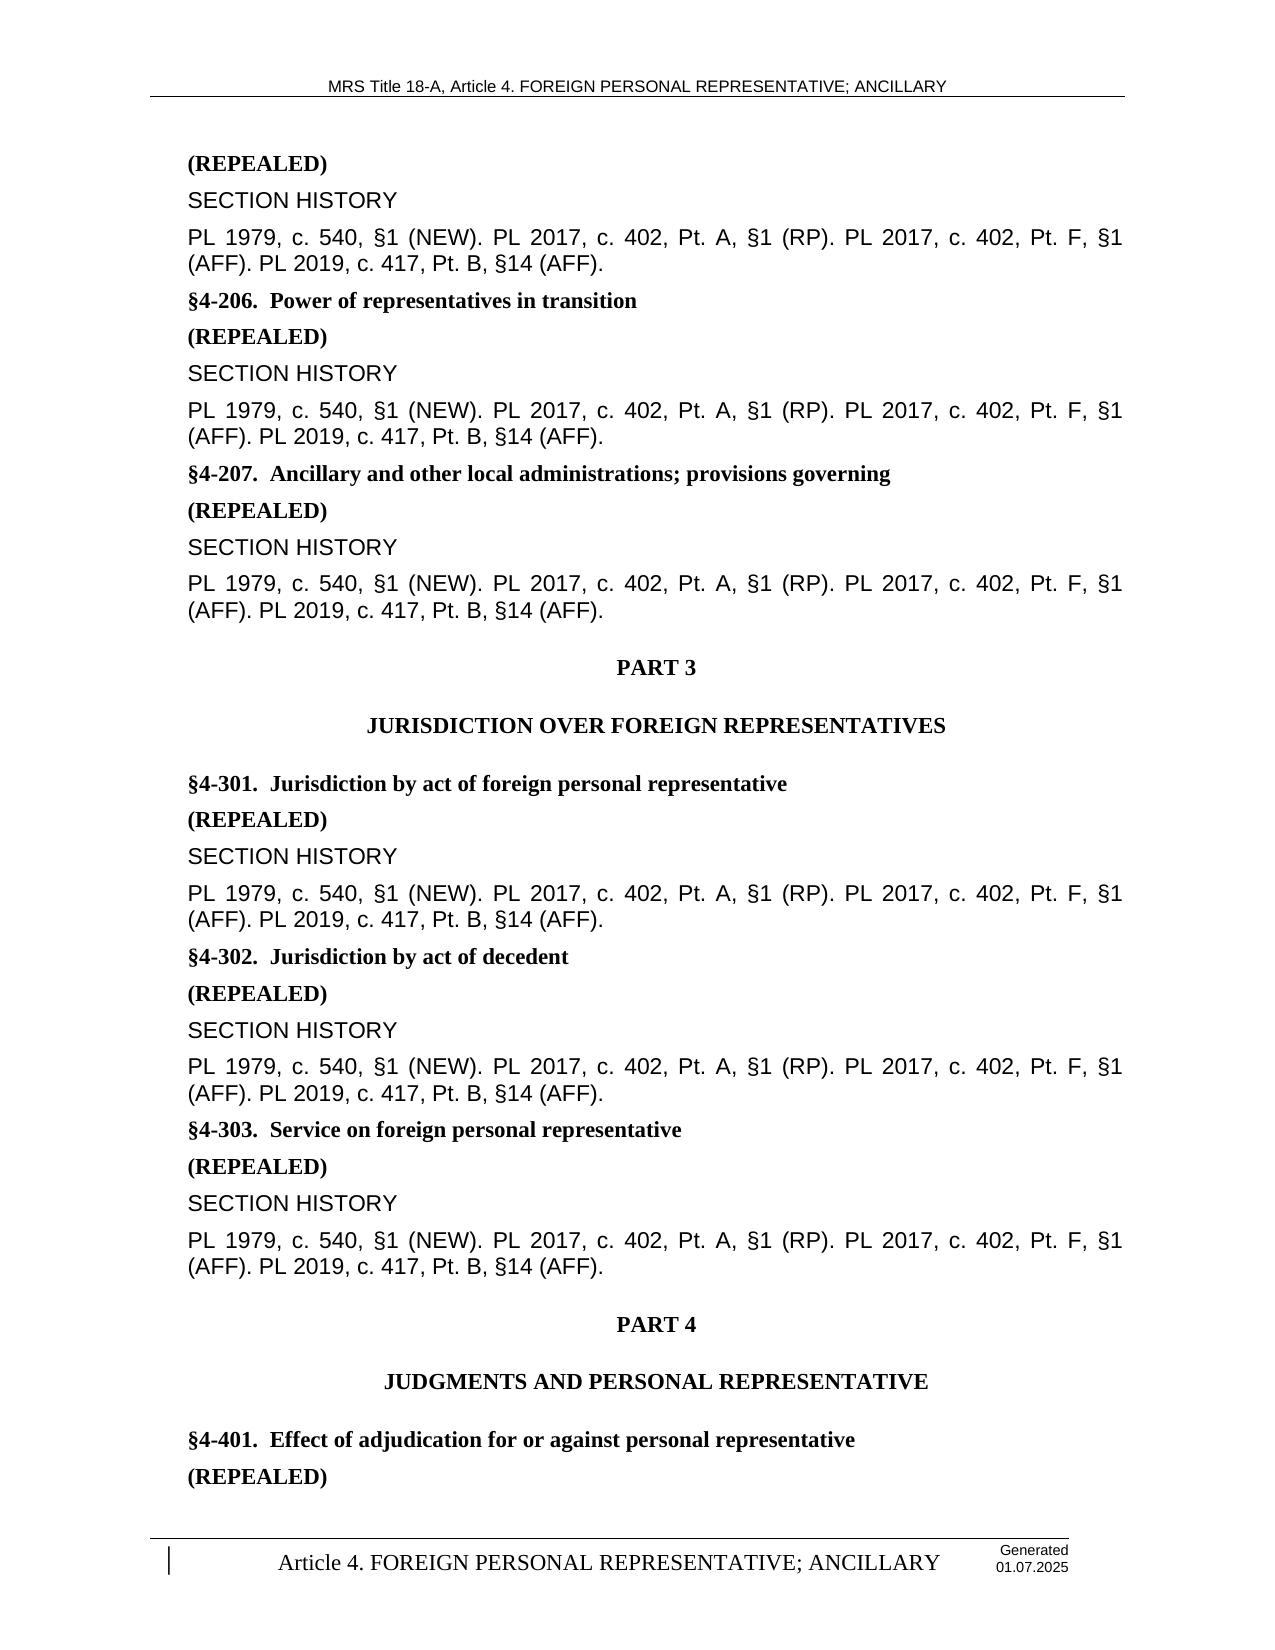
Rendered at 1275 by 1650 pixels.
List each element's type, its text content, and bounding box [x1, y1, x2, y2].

text SECTION HISTORY [187, 843, 1125, 869]
text §4-206. Power of representatives in transition [187, 287, 1125, 313]
text SECTION HISTORY [187, 1190, 1125, 1216]
text (REPEALED) [187, 806, 1125, 833]
text (REPEALED) [187, 1153, 1125, 1179]
text PL 1979, c. 540, §1 (NEW). PL 2017, c. 402, Pt. A, §1 (RP). PL 2017, c. 402, Pt. F, §1 (AFF). PL 2019, c. 417, Pt. B, §14 (AFF). [187, 880, 1125, 933]
text §4-302. Jurisdiction by act of decedent [187, 943, 1125, 969]
text JUDGMENTS AND PERSONAL REPRESENTATIVE [187, 1368, 1125, 1395]
text (REPEALED) [187, 980, 1125, 1006]
text SECTION HISTORY [187, 360, 1125, 387]
text PART 3 [187, 654, 1125, 681]
text §4-301. Jurisdiction by act of foreign personal representative [187, 769, 1125, 796]
text §4-401. Effect of adjudication for or against personal representative [187, 1426, 1125, 1452]
text (REPEALED) [187, 1463, 1125, 1489]
text PL 1979, c. 540, §1 (NEW). PL 2017, c. 402, Pt. A, §1 (RP). PL 2017, c. 402, Pt. F, §1 (AFF). PL 2019, c. 417, Pt. B, §14 (AFF). [187, 397, 1125, 450]
text §4-303. Service on foreign personal representative [187, 1116, 1125, 1143]
text (REPEALED) [187, 150, 1125, 176]
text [187, 1227, 1125, 1279]
text PL 1979, c. 540, §1 (NEW). PL 2017, c. 402, Pt. A, §1 (RP). PL 2017, c. 402, Pt. F, §1 (AFF). PL 2019, c. 417, Pt. B, §14 (AFF). [187, 570, 1125, 623]
text §4-207. Ancillary and other local administrations; provisions governing [187, 460, 1125, 486]
text PL 1979, c. 540, §1 (NEW). PL 2017, c. 402, Pt. A, §1 (RP). PL 2017, c. 402, Pt. F, §1 (AFF). PL 2019, c. 417, Pt. B, §14 (AFF). [187, 223, 1125, 276]
text PART 4 [187, 1311, 1125, 1337]
text SECTION HISTORY [187, 534, 1125, 560]
text PL 1979, c. 540, §1 (NEW). PL 2017, c. 402, Pt. A, §1 (RP). PL 2017, c. 402, Pt. F, §1 (AFF). PL 2019, c. 417, Pt. B, §14 (AFF). [187, 1053, 1125, 1106]
text (REPEALED) [187, 497, 1125, 523]
text SECTION HISTORY [187, 1017, 1125, 1043]
text (REPEALED) [187, 323, 1125, 350]
text SECTION HISTORY [187, 187, 1125, 213]
text JURISDICTION OVER FOREIGN REPRESENTATIVES [187, 712, 1125, 738]
